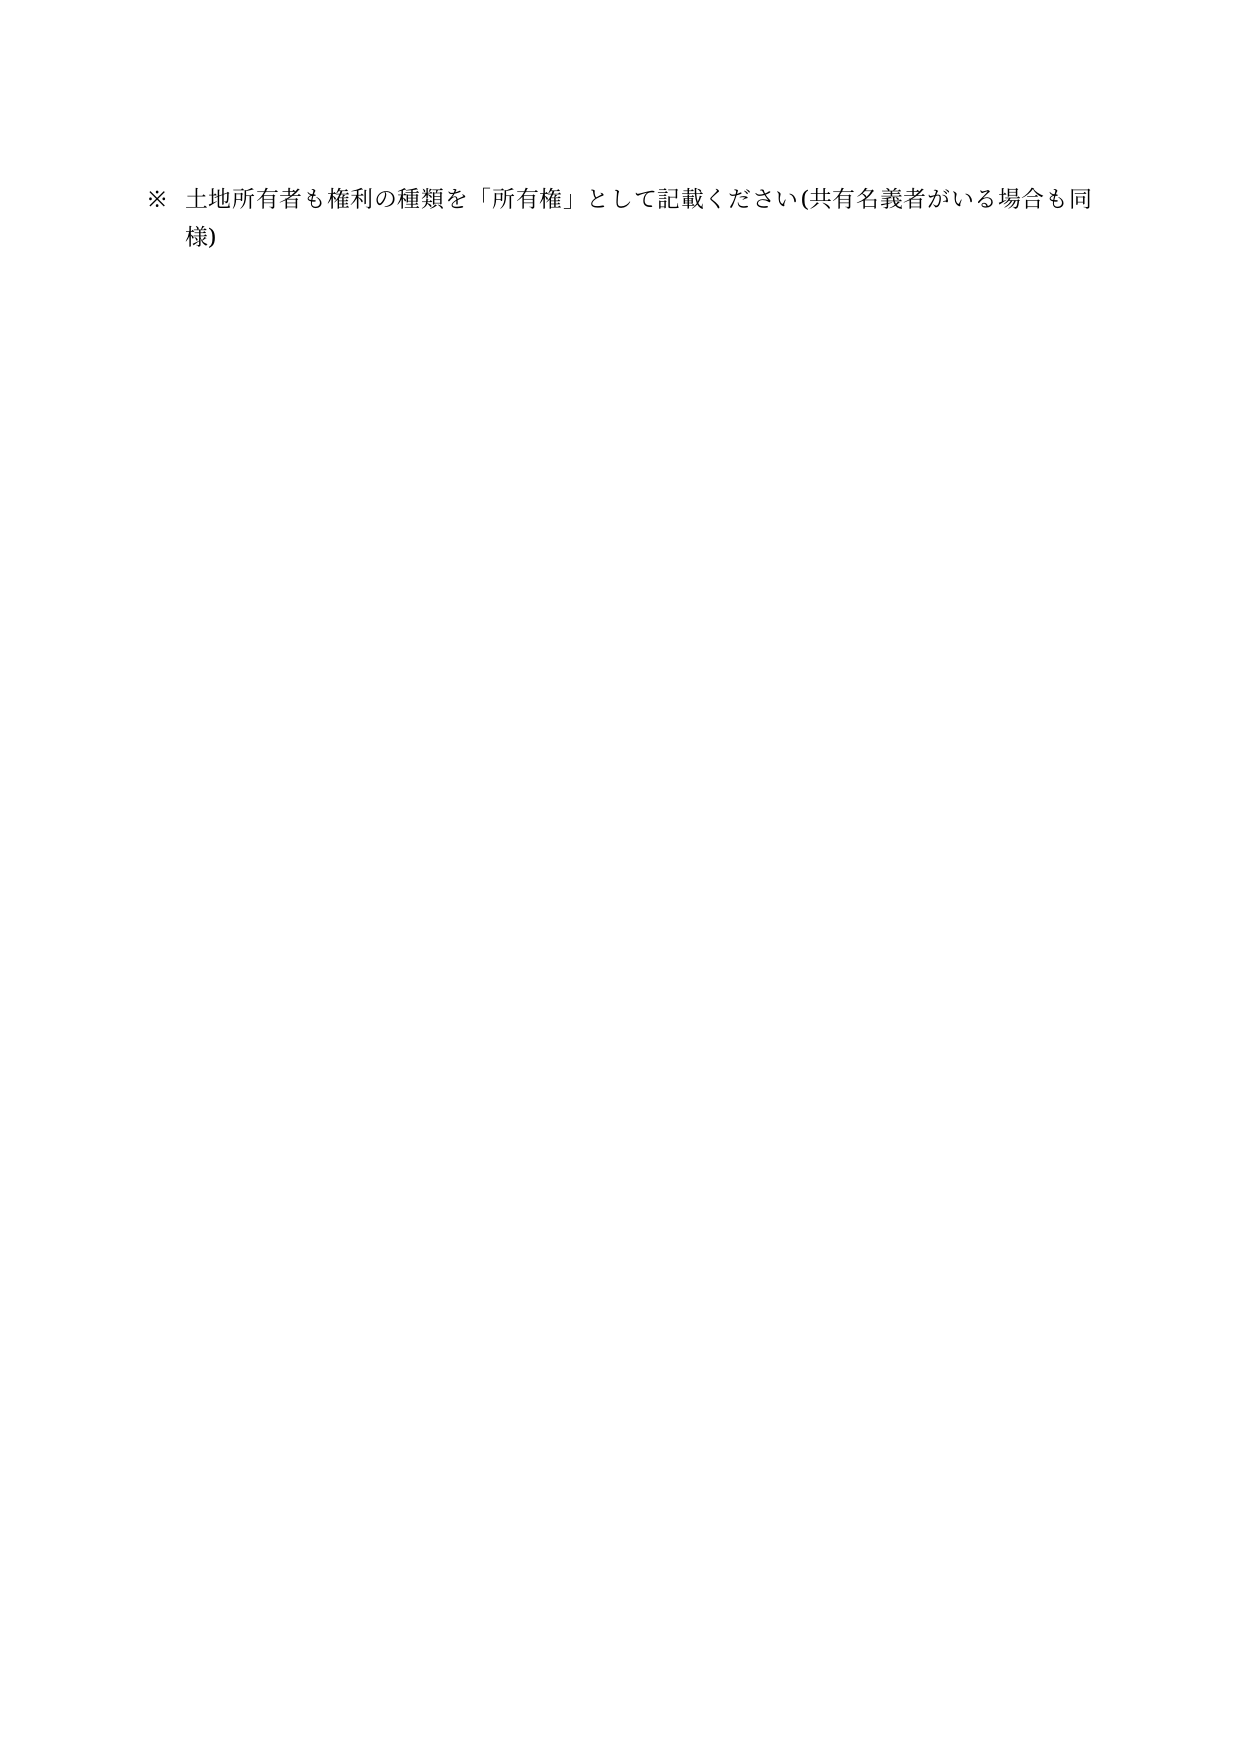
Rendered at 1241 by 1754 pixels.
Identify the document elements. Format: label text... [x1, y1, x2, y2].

list 土地所有者も権利の種類を「所有権」として記載ください(共有名義者がいる場合も同様) [148, 179, 1092, 254]
